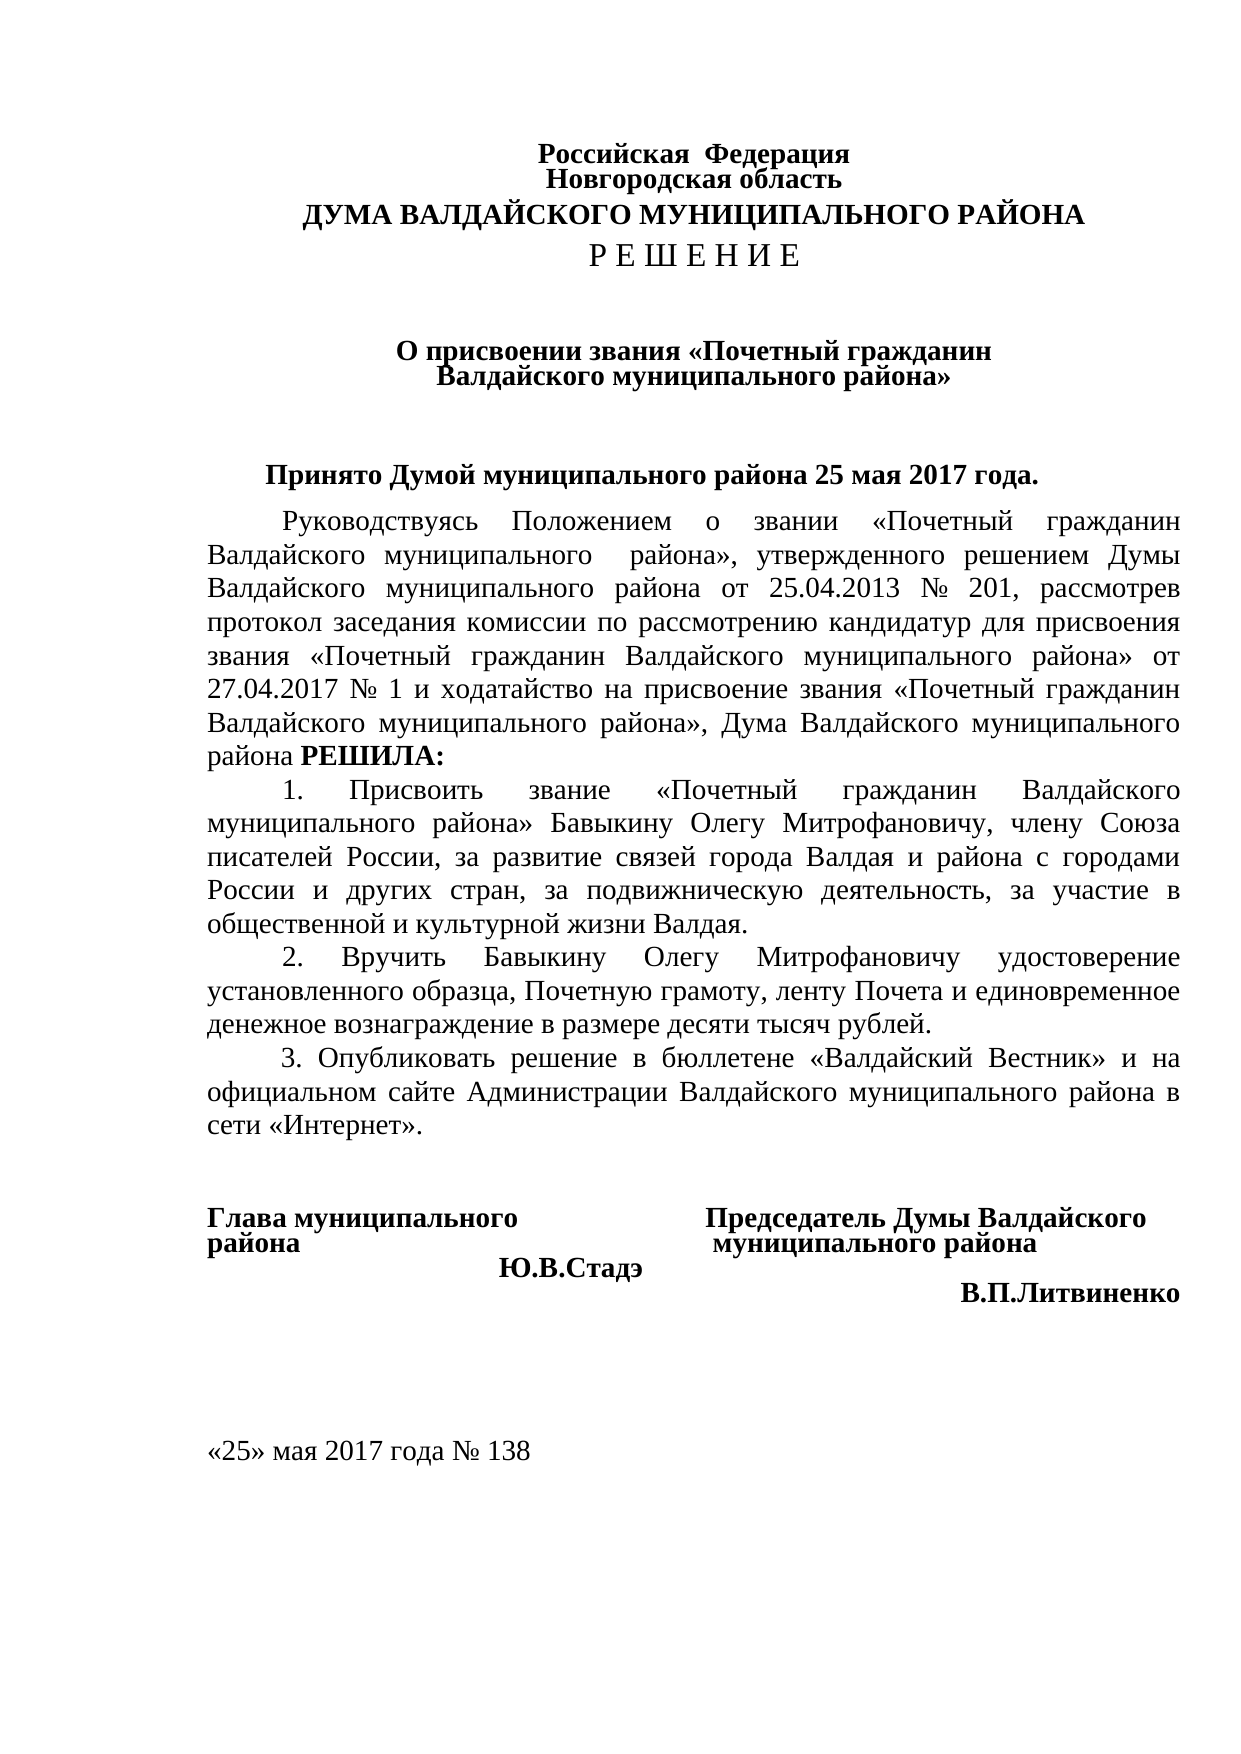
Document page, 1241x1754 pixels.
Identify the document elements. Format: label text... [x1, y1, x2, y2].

table_header Глава муниципального района Ю.В.Стадэ «25» мая 2017 года № 138 [196, 1208, 694, 1466]
text ДУМА ВАЛДАЙСКОГО МУНИЦИПАЛЬНОГО РАЙОНА [207, 197, 1181, 231]
text Валдайского муниципального района» [207, 365, 1181, 390]
subtitle Новгородская область [207, 168, 1181, 193]
text 2. Вручить Бавыкину Олегу Митрофановичу удостоверение установленного образца, Почетную грамоту, ленту Почета и единовременное денежное вознаграждение в размере десяти тысяч рублей. [207, 939, 1181, 1040]
text О присвоении звания «Почетный гражданин [207, 340, 1181, 365]
text Руководствуясь Положением о звании «Почетный гражданин Валдайского муниципального района», утвержденного решением Думы Валдайского муниципального района от 25.04.2013 № 201, рассмотрев протокол заседания комиссии по рассмотрению кандидатур для присвоения звания «Почетный гражданин Валдайского муниципального района» от 27.04.2017 № 1 и ходатайство на присвоение звания «Почетный гражданин Валдайского муниципального района», Дума Валдайского муниципального района РЕШИЛА: [207, 503, 1181, 772]
text Российская Федерация [207, 143, 1181, 168]
table_header Председатель Думы Валдайского муниципального района В.П.Литвиненко [694, 1208, 1192, 1466]
text 3. Опубликовать решение в бюллетене «Валдайский Вестник» и на официальном сайте Администрации Валдайского муниципального района в сети «Интернет». [207, 1040, 1181, 1141]
text Принято Думой муниципального района 25 мая 2017 года. [207, 457, 1181, 491]
text 1. Присвоить звание «Почетный гражданин Валдайского муниципального района» Бавыкину Олегу Митрофановичу, члену Союза писателей России, за развитие связей города Валдая и района с городами России и других стран, за подвижническую деятельность, за участие в общественной и культурной жизни Валдая. [207, 772, 1181, 939]
subtitle Р Е Ш Е Н И Е [207, 235, 1181, 273]
